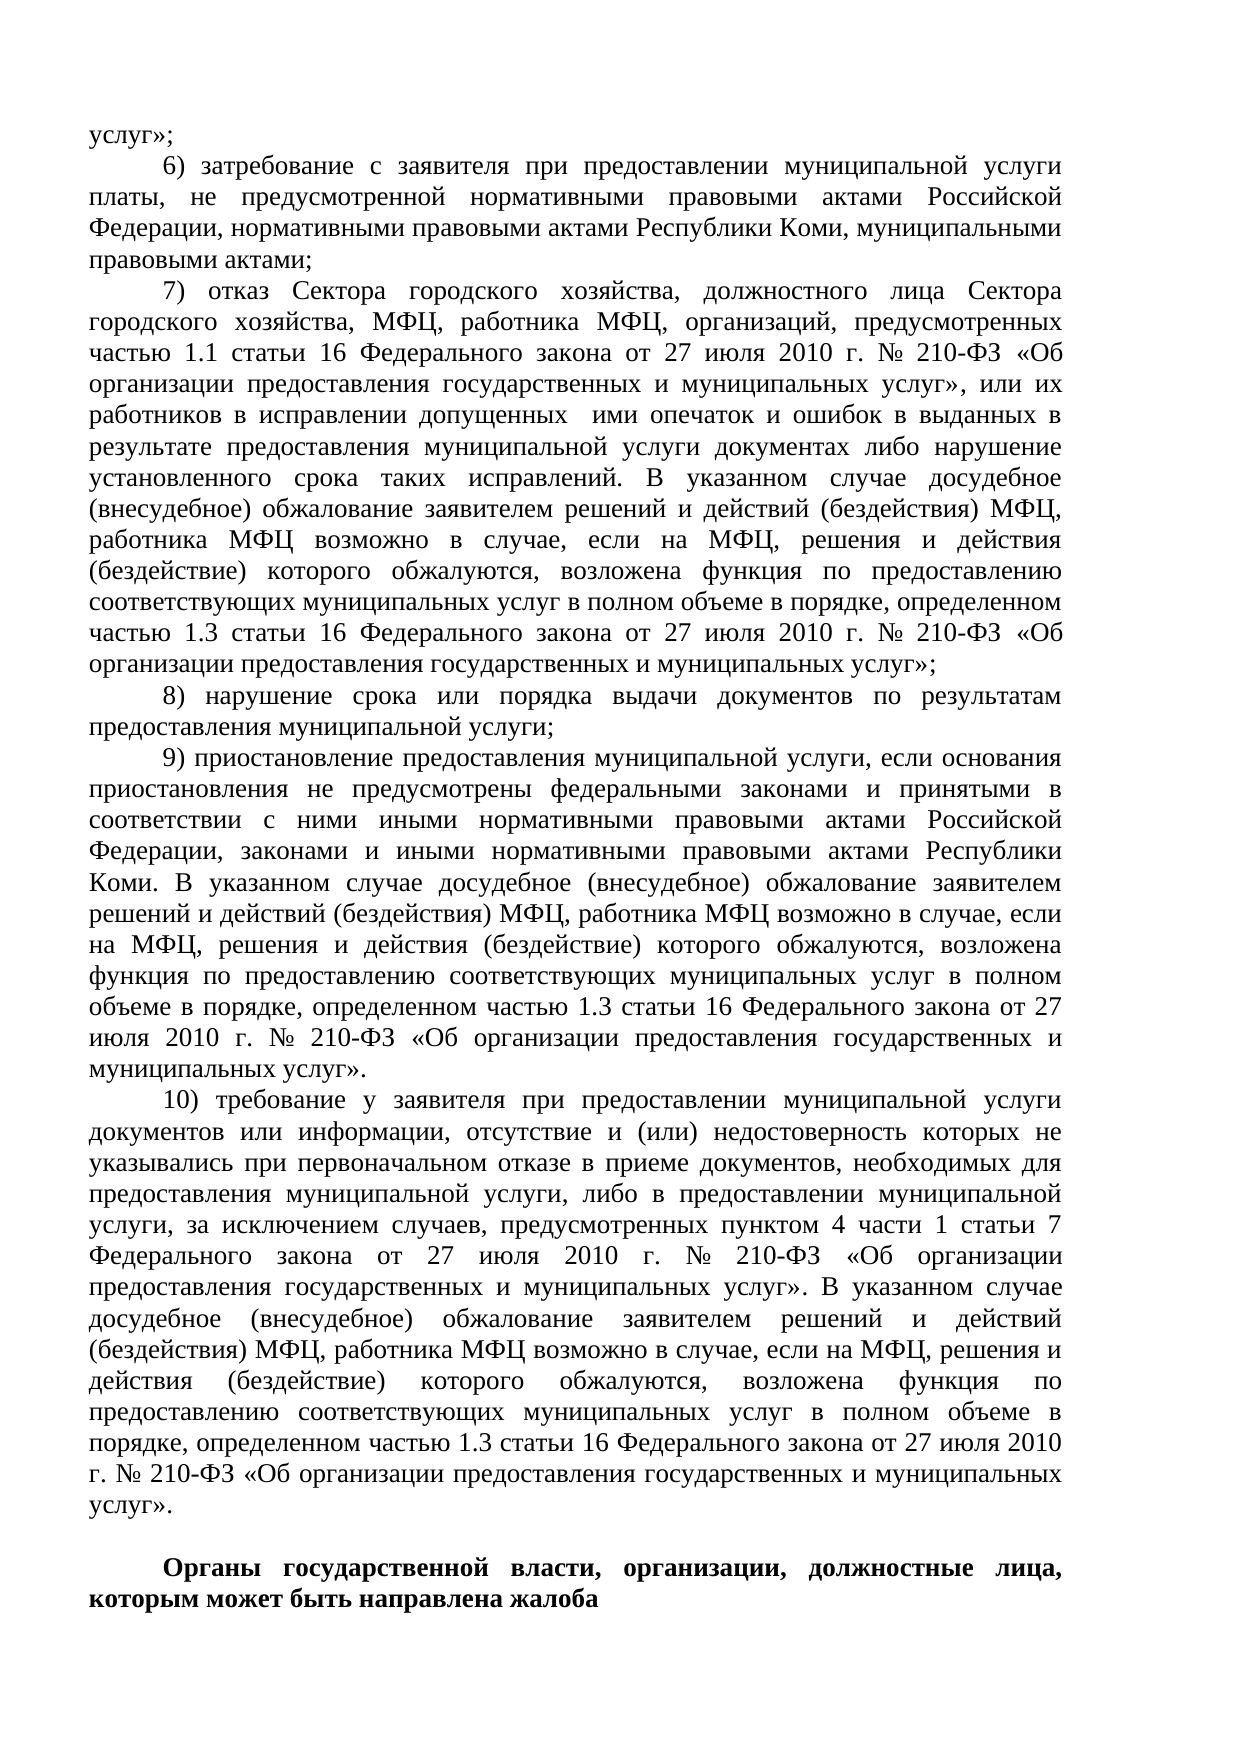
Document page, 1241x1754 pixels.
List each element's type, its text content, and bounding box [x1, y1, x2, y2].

text 7) отказ Сектора городского хозяйства, должностного лица Сектора городского хозяйства, МФЦ, работника МФЦ, организаций, предусмотренных частью 1.1 статьи 16 Федерального закона от 27 июля 2010 г. № 210-ФЗ «Об организации предоставления государственных и муниципальных услуг», или их работников в исправлении допущенных ими опечаток и ошибок в выданных в результате предоставления муниципальной услуги документах либо нарушение установленного срока таких исправлений. В указанном случае досудебное (внесудебное) обжалование заявителем решений и действий (бездействия) МФЦ, работника МФЦ возможно в случае, если на МФЦ, решения и действия (бездействие) которого обжалуются, возложена функция по предоставлению соответствующих муниципальных услуг в полном объеме в порядке, определенном частью 1.3 статьи 16 Федерального закона от 27 июля 2010 г. № 210-ФЗ «Об организации предоставления государственных и муниципальных услуг»; [89, 274, 1063, 679]
text 9) приостановление предоставления муниципальной услуги, если основания приостановления не предусмотрены федеральными законами и принятыми в соответствии с ними иными нормативными правовыми актами Российской Федерации, законами и иными нормативными правовыми актами Республики Коми. В указанном случае досудебное (внесудебное) обжалование заявителем решений и действий (бездействия) МФЦ, работника МФЦ возможно в случае, если на МФЦ, решения и действия (бездействие) которого обжалуются, возложена функция по предоставлению соответствующих муниципальных услуг в полном объеме в порядке, определенном частью 1.3 статьи 16 Федерального закона от 27 июля 2010 г. № 210-ФЗ «Об организации предоставления государственных и муниципальных услуг». [89, 741, 1063, 1084]
text Органы государственной власти, организации, должностные лица, которым может быть направлена жалоба [89, 1551, 1063, 1613]
text 6) затребование с заявителя при предоставлении муниципальной услуги платы, не предусмотренной нормативными правовыми актами Российской Федерации, нормативными правовыми актами Республики Коми, муниципальными правовыми актами; [89, 149, 1063, 274]
text 8) нарушение срока или порядка выдачи документов по результатам предоставления муниципальной услуги; [89, 679, 1063, 741]
text 10) требование у заявителя при предоставлении муниципальной услуги документов или информации, отсутствие и (или) недостоверность которых не указывались при первоначальном отказе в приеме документов, необходимых для предоставления муниципальной услуги, либо в предоставлении муниципальной услуги, за исключением случаев, предусмотренных пунктом 4 части 1 статьи 7 Федерального закона от 27 июля 2010 г. № 210-ФЗ «Об организации предоставления государственных и муниципальных услуг». В указанном случае досудебное (внесудебное) обжалование заявителем решений и действий (бездействия) МФЦ, работника МФЦ возможно в случае, если на МФЦ, решения и действия (бездействие) которого обжалуются, возложена функция по предоставлению соответствующих муниципальных услуг в полном объеме в порядке, определенном частью 1.3 статьи 16 Федерального закона от 27 июля 2010 г. № 210-ФЗ «Об организации предоставления государственных и муниципальных услуг». [89, 1084, 1063, 1520]
